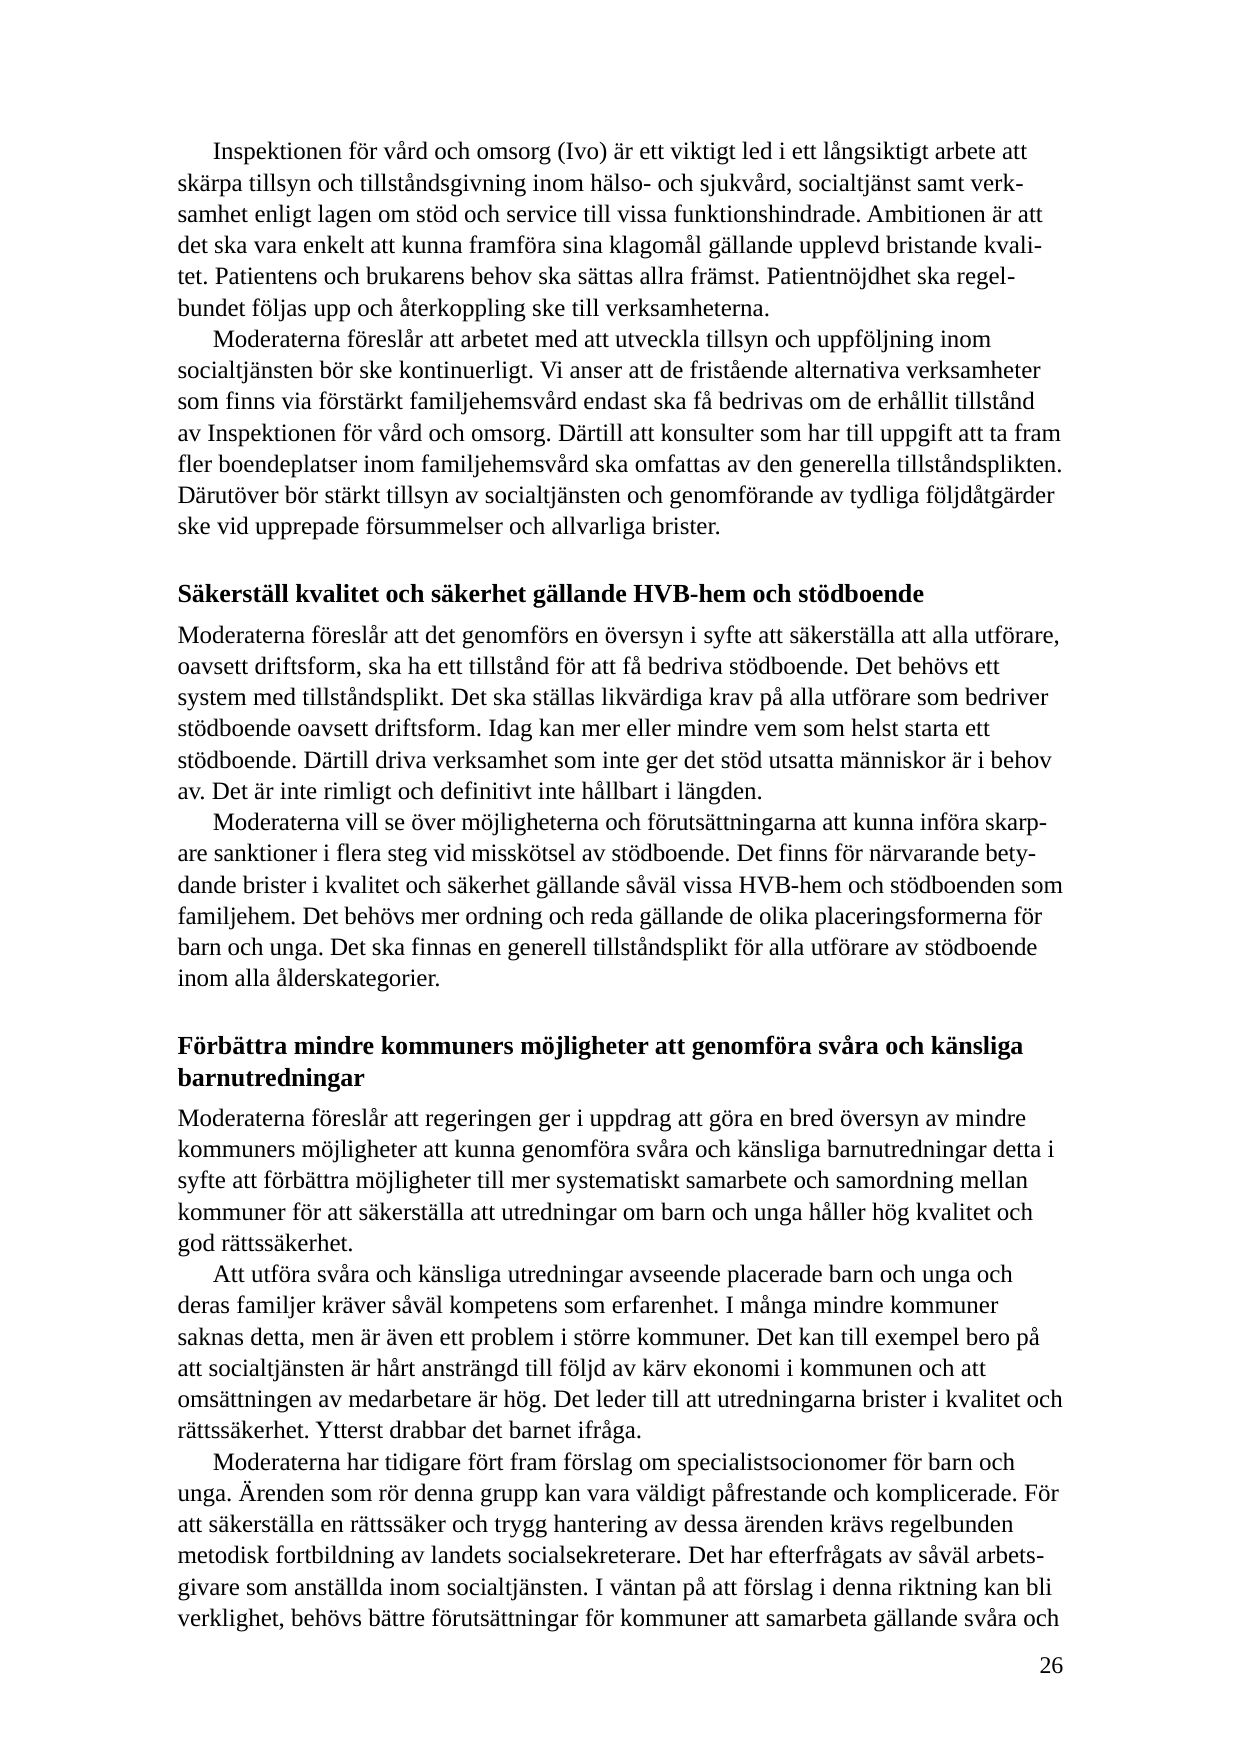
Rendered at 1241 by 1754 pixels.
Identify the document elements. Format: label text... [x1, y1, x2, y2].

subtitle Förbättra mindre kommuners möjligheter att genomföra svåra och känsliga barnutredningar [177, 1030, 1063, 1092]
text Moderaterna vill se över möjligheterna och förutsättningarna att kunna införa skarpare sanktioner i flera steg vid misskötsel av stödboende. Det finns för närvarande betydande brister i kvalitet och säkerhet gällande såväl vissa HVB-hem och stödboenden som familjehem. Det behövs mer ordning och reda gällande de olika placeringsformerna för barn och unga. Det ska finnas en generell tillståndsplikt för alla utförare av stödboende inom alla ålderskategorier. [177, 805, 1063, 992]
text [177, 1444, 1063, 1632]
text Moderaterna föreslår att det genomförs en översyn i syfte att säkerställa att alla utförare, oavsett driftsform, ska ha ett tillstånd för att få bedriva stödboende. Det behövs ett system med tillståndsplikt. Det ska ställas likvärdiga krav på alla utförare som bedriver stödboende oavsett driftsform. Idag kan mer eller mindre vem som helst starta ett stödboende. Därtill driva verksamhet som inte ger det stöd utsatta människor är i behov av. Det är inte rimligt och definitivt inte hållbart i längden. [177, 617, 1063, 805]
text Moderaterna föreslår att regeringen ger i uppdrag att göra en bred översyn av mindre kommuners möjligheter att kunna genomföra svåra och känsliga barnutredningar detta i syfte att förbättra möjligheter till mer systematiskt samarbete och samordning mellan kommuner för att säkerställa att utredningar om barn och unga håller hög kvalitet och god rättssäkerhet. [177, 1101, 1063, 1257]
subtitle Säkerställ kvalitet och säkerhet gällande HVB-hem och stödboende [177, 578, 1063, 609]
text Moderaterna föreslår att arbetet med att utveckla tillsyn och uppföljning inom socialtjänsten bör ske kontinuerligt. Vi anser att de fristående alternativa verksamheter som finns via förstärkt familjehemsvård endast ska få bedrivas om de erhållit tillstånd av Inspektionen för vård och omsorg. Därtill att konsulter som har till uppgift att ta fram fler boendeplatser inom familjehemsvård ska omfattas av den generella tillståndsplikten. Därutöver bör stärkt tillsyn av socialtjänsten och genomförande av tydliga följdåtgärder ske vid upprepade försummelser och allvarliga brister. [177, 321, 1063, 540]
text Att utföra svåra och känsliga utredningar avseende placerade barn och unga och deras familjer kräver såväl kompetens som erfarenhet. I många mindre kommuner saknas detta, men är även ett problem i större kommuner. Det kan till exempel bero på att socialtjänsten är hårt ansträngd till följd av kärv ekonomi i kommunen och att omsättningen av medarbetare är hög. Det leder till att utredningarna brister i kvalitet och rättssäkerhet. Ytterst drabbar det barnet ifråga. [177, 1257, 1063, 1444]
text Inspektionen för vård och omsorg (Ivo) är ett viktigt led i ett långsiktigt arbete att skärpa tillsyn och tillståndsgivning inom hälso- och sjukvård, socialtjänst samt verksamhet enligt lagen om stöd och service till vissa funktionshindrade. Ambitionen är att det ska vara enkelt att kunna framföra sina klagomål gällande upplevd bristande kvalitet. Patientens och brukarens behov ska sättas allra främst. Patientnöjdhet ska regelbundet följas upp och återkoppling ske till verksamheterna. [177, 134, 1063, 321]
